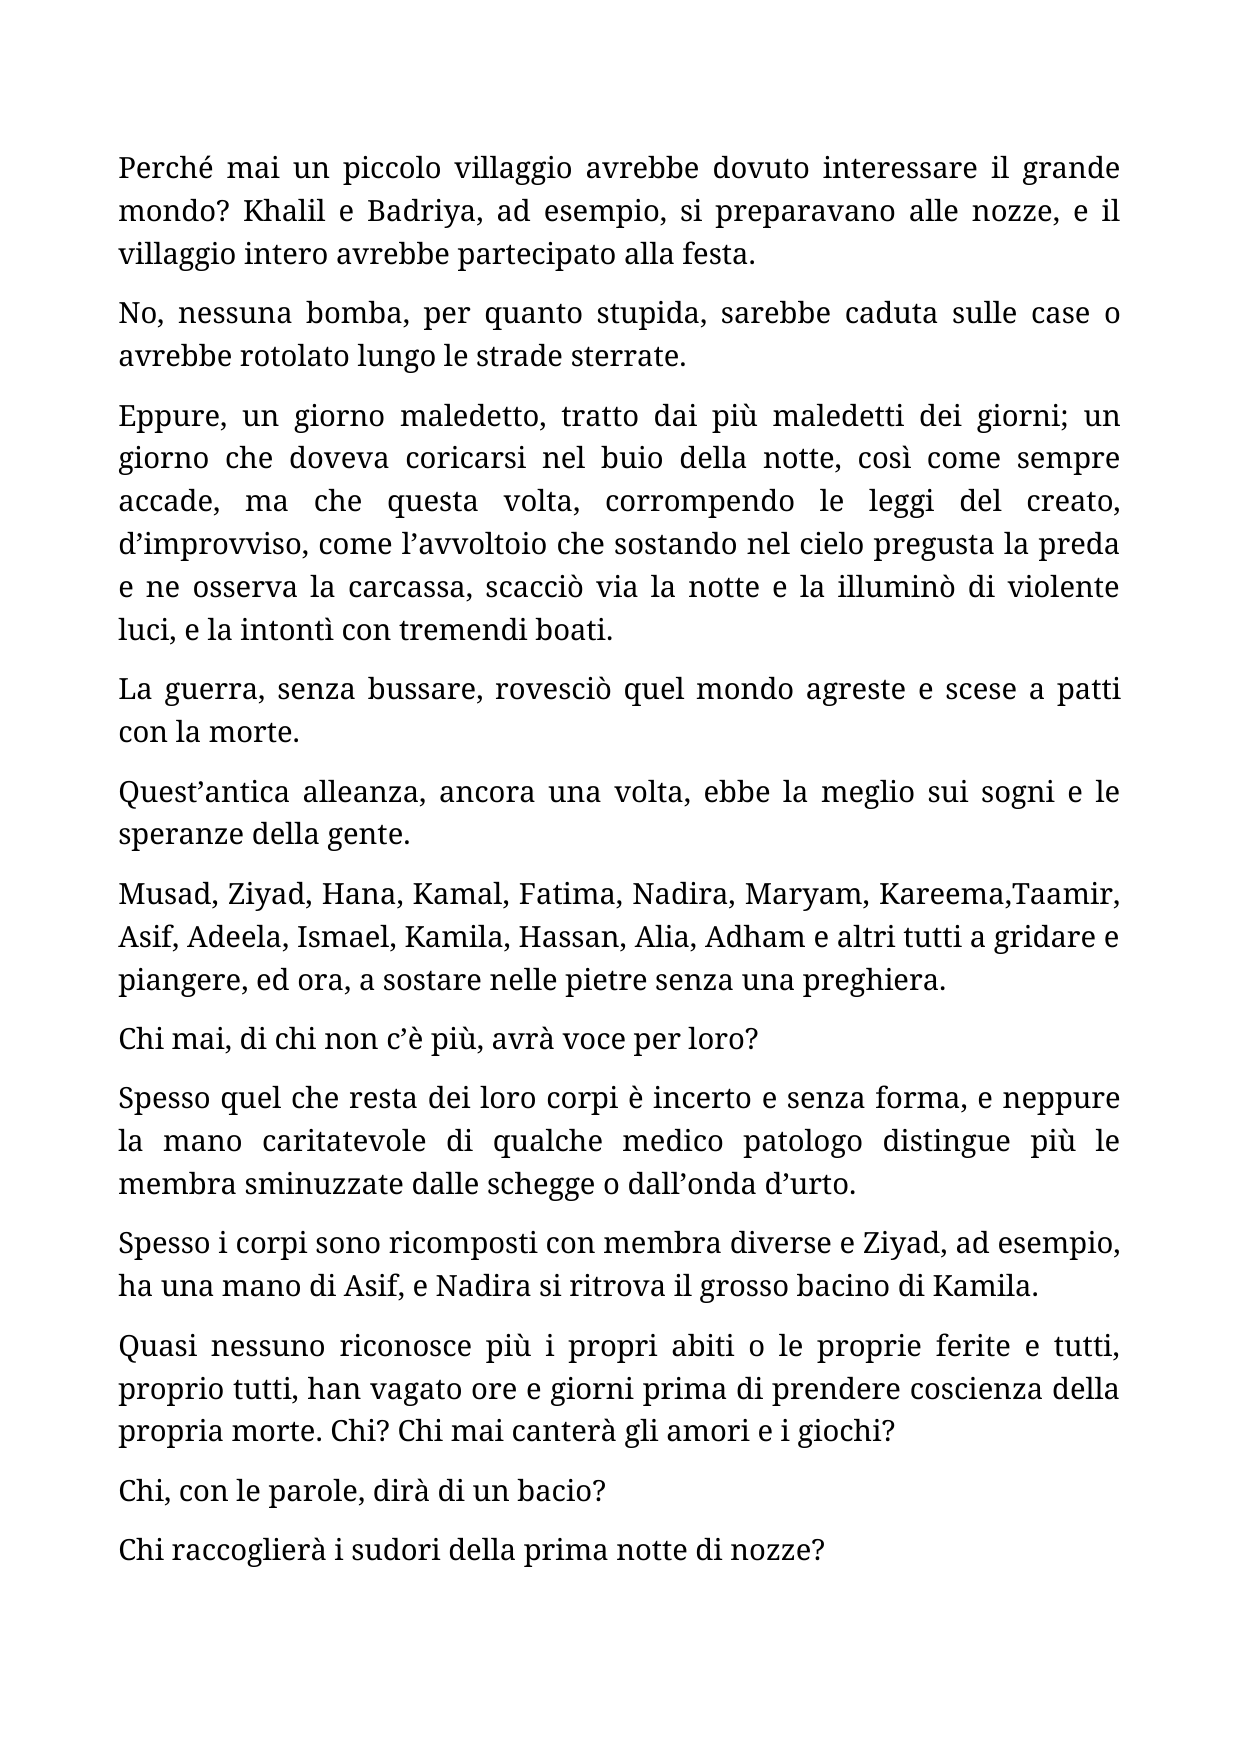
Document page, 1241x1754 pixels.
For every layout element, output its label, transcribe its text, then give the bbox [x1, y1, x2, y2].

text Quasi nessuno riconosce più i propri abiti o le proprie ferite e tutti, proprio tutti, han vagato ore e giorni prima di prendere coscienza della propria morte. Chi? Chi mai canterà gli amori e i giochi? [118, 1325, 1122, 1450]
text Spesso quel che resta dei loro corpi è incerto e senza forma, e neppure la mano caritatevole di qualche medico patologo distingue più le membra sminuzzate dalle schegge o dall’onda d’urto. [118, 1078, 1122, 1203]
text La guerra, senza bussare, rovesciò quel mondo agreste e scese a patti con la morte. [118, 668, 1122, 751]
text Musad, Ziyad, Hana, Kamal, Fatima, Nadira, Maryam, Kareema,Taamir, Asif, Adeela, Ismael, Kamila, Hassan, Alia, Adham e altri tutti a gridare e piangere, ed ora, a sostare nelle pietre senza una preghiera. [118, 873, 1122, 998]
text Chi mai, di chi non c’è più, avrà voce per loro? [118, 1018, 1122, 1058]
text Spesso i corpi sono ricomposti con membra diverse e Ziyad, ad esempio, ha una mano di Asif, e Nadira si ritrova il grosso bacino di Kamila. [118, 1223, 1122, 1305]
text Eppure, un giorno maledetto, tratto dai più maledetti dei giorni; un giorno che doveva coricarsi nel buio della notte, così come sempre accade, ma che questa volta, corrompendo le leggi del creato, d’improvviso, come l’avvoltoio che sostando nel cielo pregusta la preda e ne osserva la carcassa, scacciò via la notte e la illuminò di violente luci, e la intontì con tremendi boati. [118, 395, 1122, 649]
text No, nessuna bomba, per quanto stupida, sarebbe caduta sulle case o avrebbe rotolato lungo le strade sterrate. [118, 293, 1122, 375]
text Chi, con le parole, dirà di un bacio? [118, 1470, 1122, 1510]
text Quest’antica alleanza, ancora una volta, ebbe la meglio sui sogni e le speranze della gente. [118, 771, 1122, 853]
text Chi raccoglierà i sudori della prima notte di nozze? [118, 1530, 1122, 1569]
text Perché mai un piccolo villaggio avrebbe dovuto interessare il grande mondo? Khalil e Badriya, ad esempio, si preparavano alle nozze, e il villaggio intero avrebbe partecipato alla festa. [118, 148, 1122, 273]
